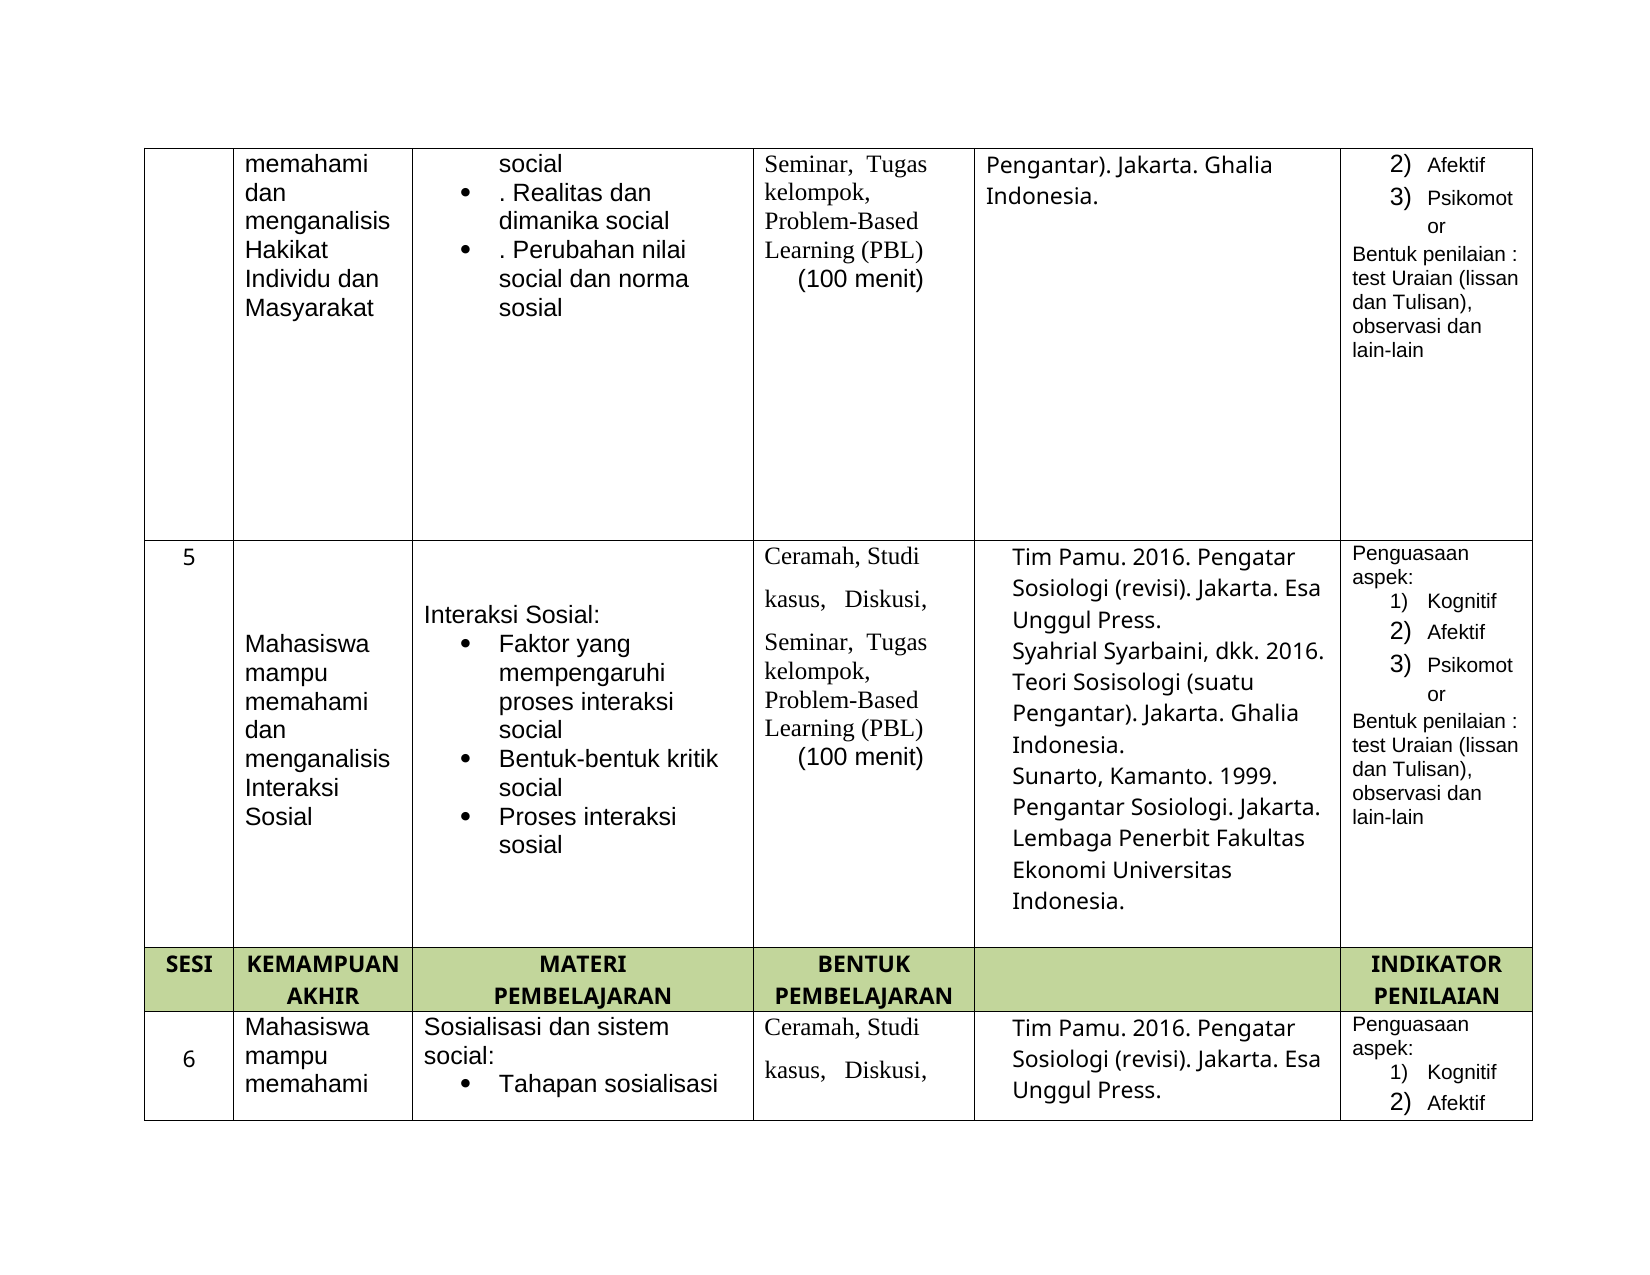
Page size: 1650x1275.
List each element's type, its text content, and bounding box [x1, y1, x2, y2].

table_cell Ceramah, Studi kasus, Diskusi, Seminar, Tugas kelompok, Problem-Based Learning (PBL) (100 menit) [754, 541, 974, 947]
table_cell 4 [145, 149, 233, 540]
table_cell Penguasaan aspek: Kognitif Afektif Psikomotor Bentuk penilaian : test Uraian (lissan dan Tulisan), observasi dan lain-lain [1341, 541, 1532, 947]
table_cell BENTUK PEMBELAJARAN [754, 948, 974, 1011]
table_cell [975, 149, 1340, 540]
table_cell KEMAMPUAN AKHIR [234, 948, 412, 1011]
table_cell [1341, 1012, 1532, 1120]
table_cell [413, 1012, 753, 1120]
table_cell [1341, 149, 1532, 540]
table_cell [413, 149, 753, 540]
table_cell 6 [145, 1012, 233, 1120]
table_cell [234, 1012, 412, 1120]
table_cell MATERI PEMBELAJARAN [413, 948, 753, 1011]
table_cell 5 [145, 541, 233, 947]
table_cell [234, 149, 412, 540]
table_cell Mahasiswa mampu memahami dan menganalisis Interaksi Sosial [234, 541, 412, 947]
table_cell SESI [145, 948, 233, 1011]
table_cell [975, 1012, 1340, 1120]
table_cell [975, 948, 1340, 1011]
table_cell INDIKATOR PENILAIAN [1341, 948, 1532, 1011]
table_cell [754, 1012, 974, 1120]
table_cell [754, 149, 974, 540]
table_cell Interaksi Sosial: Faktor yang mempengaruhi proses interaksi social Bentuk-bentuk kritik social Proses interaksi sosial [413, 541, 753, 947]
